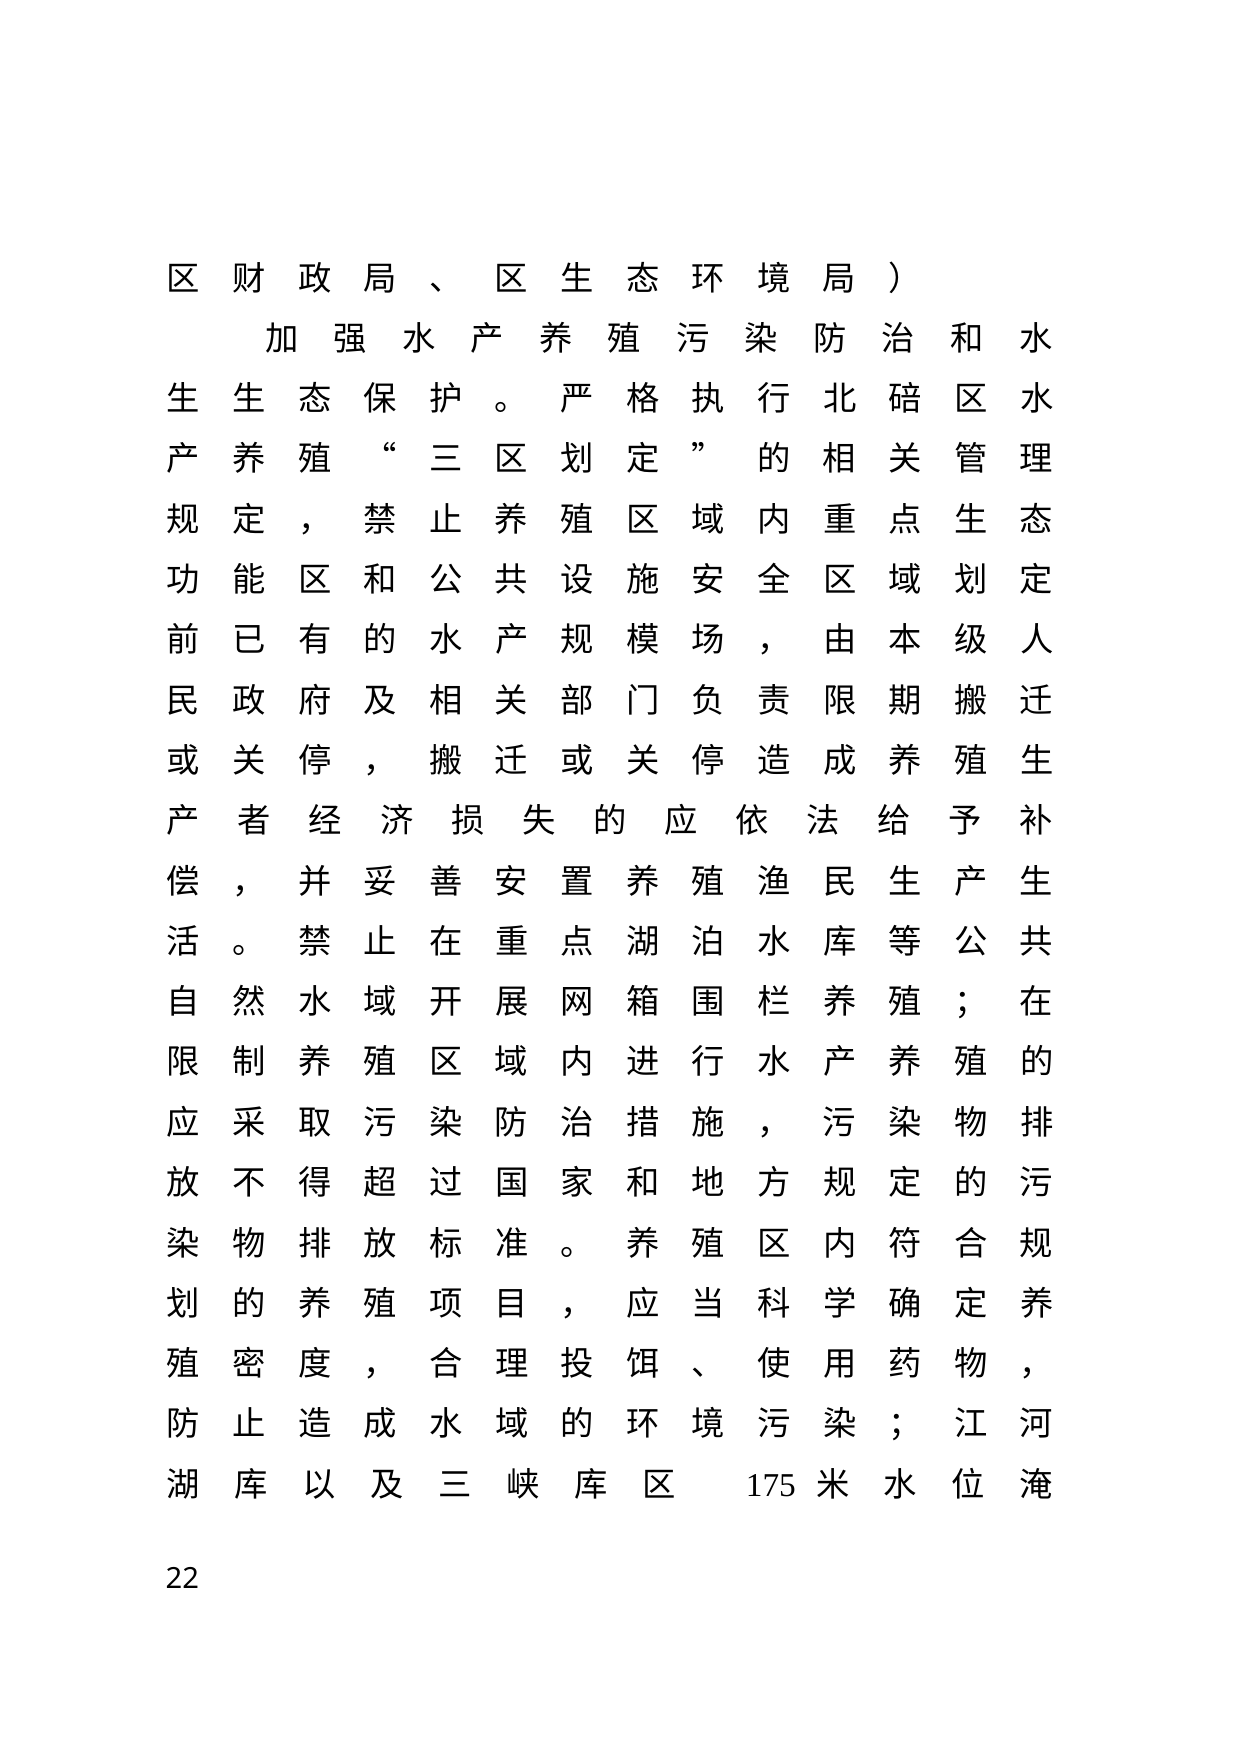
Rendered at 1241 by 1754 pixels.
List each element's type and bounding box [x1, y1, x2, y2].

text [167, 245, 1085, 306]
text [167, 306, 1085, 1512]
